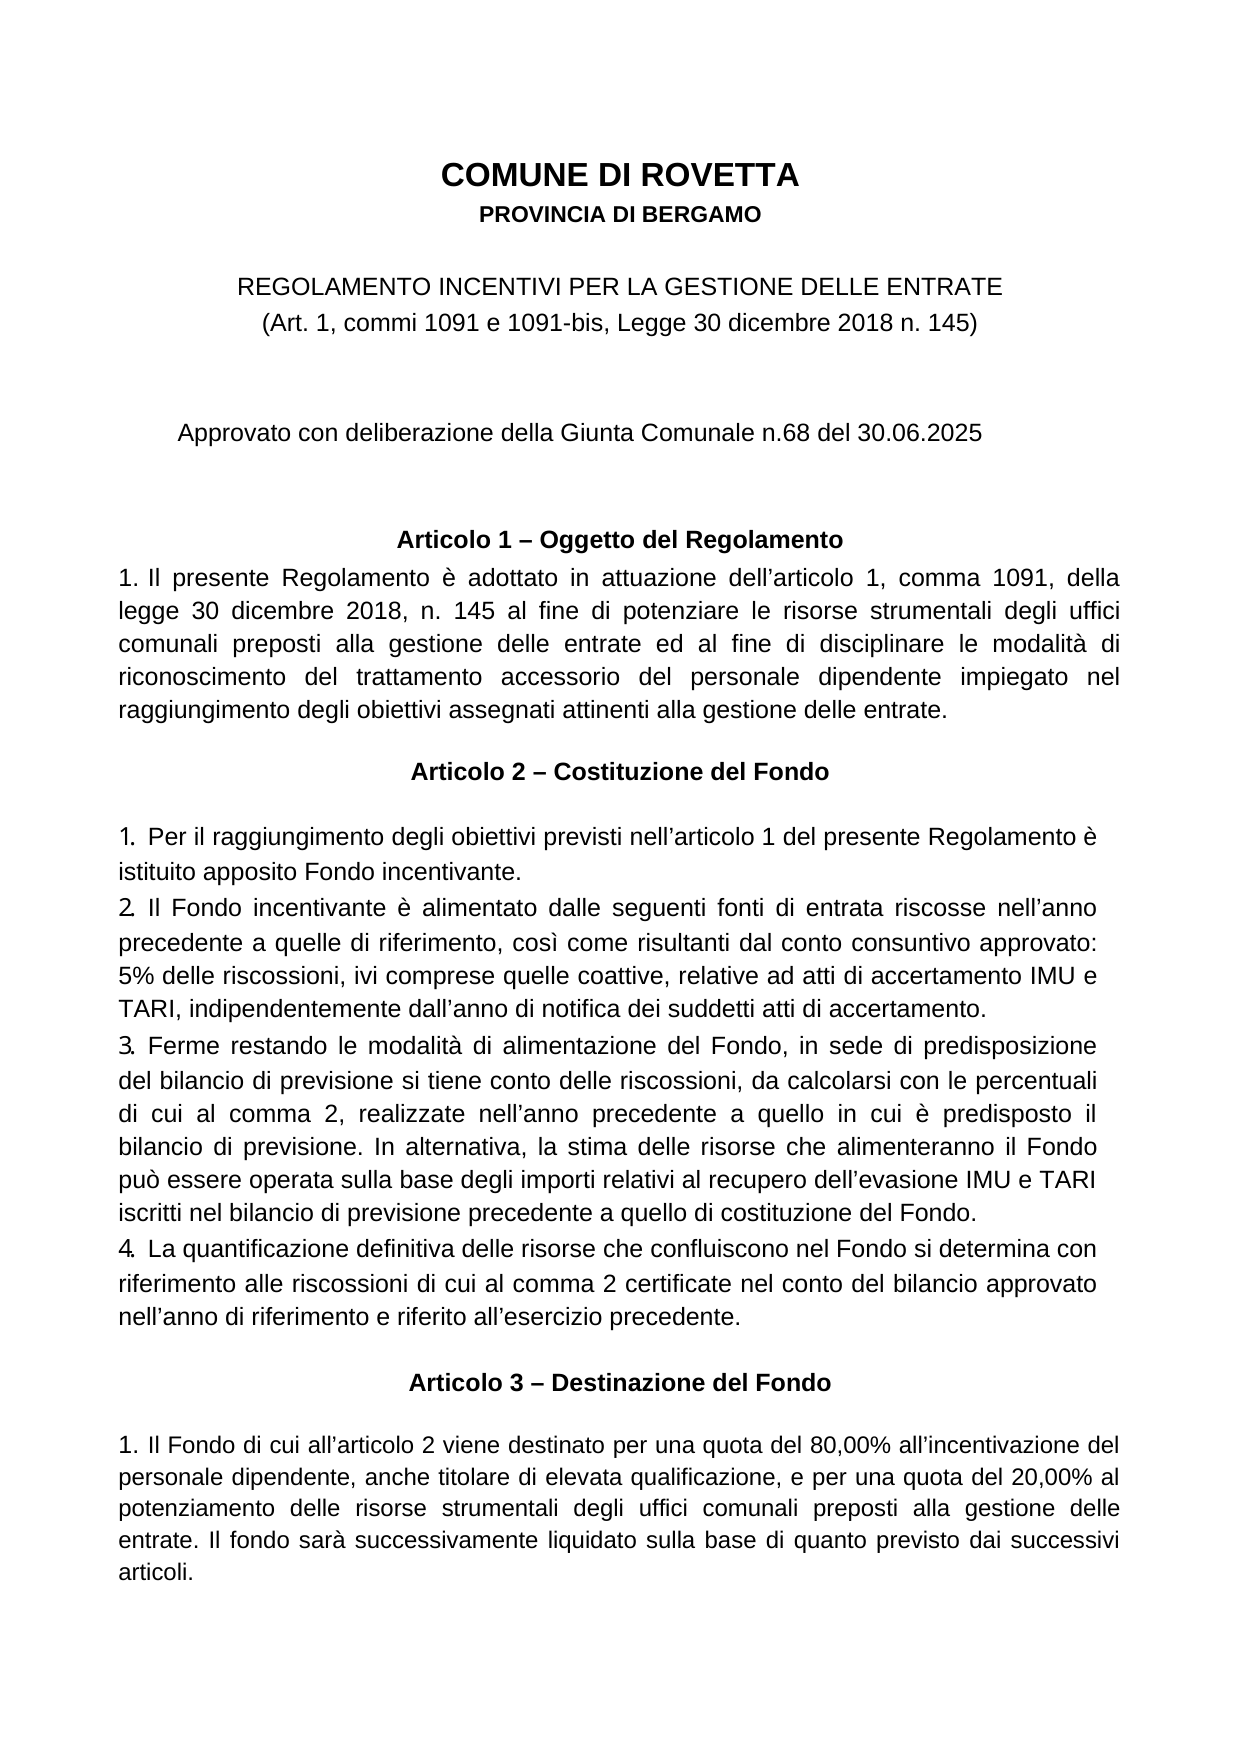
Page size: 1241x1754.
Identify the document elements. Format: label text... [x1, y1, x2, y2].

list Per il raggiungimento degli obiettivi previsti nell’articolo 1 del presente Regolamento è istituito apposito Fondo incentivante. [118, 818, 1099, 886]
text Approvato con deliberazione della Giunta Comunale n.68 del 30.06.2025 [118, 418, 1122, 447]
list Ferme restando le modalità di alimentazione del Fondo, in sede di predisposizione del bilancio di previsione si tiene conto delle riscossioni, da calcolarsi con le percentuali di cui al comma 2, realizzate nell’anno precedente a quello in cui è predisposto il bilancio di previsione. In alternativa, la stima delle risorse che alimenteranno il Fondo può essere operata sulla base degli importi relativi al recupero dell’evasione IMU e TARI iscritti nel bilancio di previsione precedente a quello di costituzione del Fondo. [118, 1027, 1099, 1226]
list Il Fondo di cui all’articolo 2 viene destinato per una quota del 80,00% all’incentivazione del personale dipendente, anche titolare di elevata qualificazione, e per una quota del 20,00% al potenziamento delle risorse strumentali degli uffici comunali preposti alla gestione delle entrate. Il fondo sarà successivamente liquidato sulla base di quanto previsto dai successivi articoli. [118, 1430, 1122, 1585]
list Il presente Regolamento è adottato in attuazione dell’articolo 1, comma 1091, della legge 30 dicembre 2018, n. 145 al fine di potenziare le risorse strumentali degli uffici comunali preposti alla gestione delle entrate ed al fine di disciplinare le modalità di riconoscimento del trattamento accessorio del personale dipendente impiegato nel raggiungimento degli obiettivi assegnati attinenti alla gestione delle entrate. [118, 563, 1122, 724]
text Articolo 2 – Costituzione del Fondo [118, 757, 1122, 786]
text PROVINCIA DI BERGAMO [118, 201, 1122, 228]
text (Art. 1, commi 1091 e 1091-bis, Legge 30 dicembre 2018 n. 145) [118, 308, 1122, 337]
text COMUNE DI ROVETTA [118, 155, 1122, 194]
list Il Fondo incentivante è alimentato dalle seguenti fonti di entrata riscosse nell’anno precedente a quelle di riferimento, così come risultanti dal conto consuntivo approvato: 5% delle riscossioni, ivi comprese quelle coattive, relative ad atti di accertamento IMU e TARI, indipendentemente dall’anno di notifica dei suddetti atti di accertamento. [118, 890, 1099, 1023]
text Articolo 3 – Destinazione del Fondo [118, 1368, 1122, 1397]
list La quantificazione definitiva delle risorse che confluiscono nel Fondo si determina con riferimento alle riscossioni di cui al comma 2 certificate nel conto del bilancio approvato nell’anno di riferimento e riferito all’esercizio precedente. [118, 1231, 1099, 1331]
text REGOLAMENTO INCENTIVI PER LA GESTIONE DELLE ENTRATE [118, 272, 1122, 301]
text Articolo 1 – Oggetto del Regolamento [118, 525, 1122, 553]
